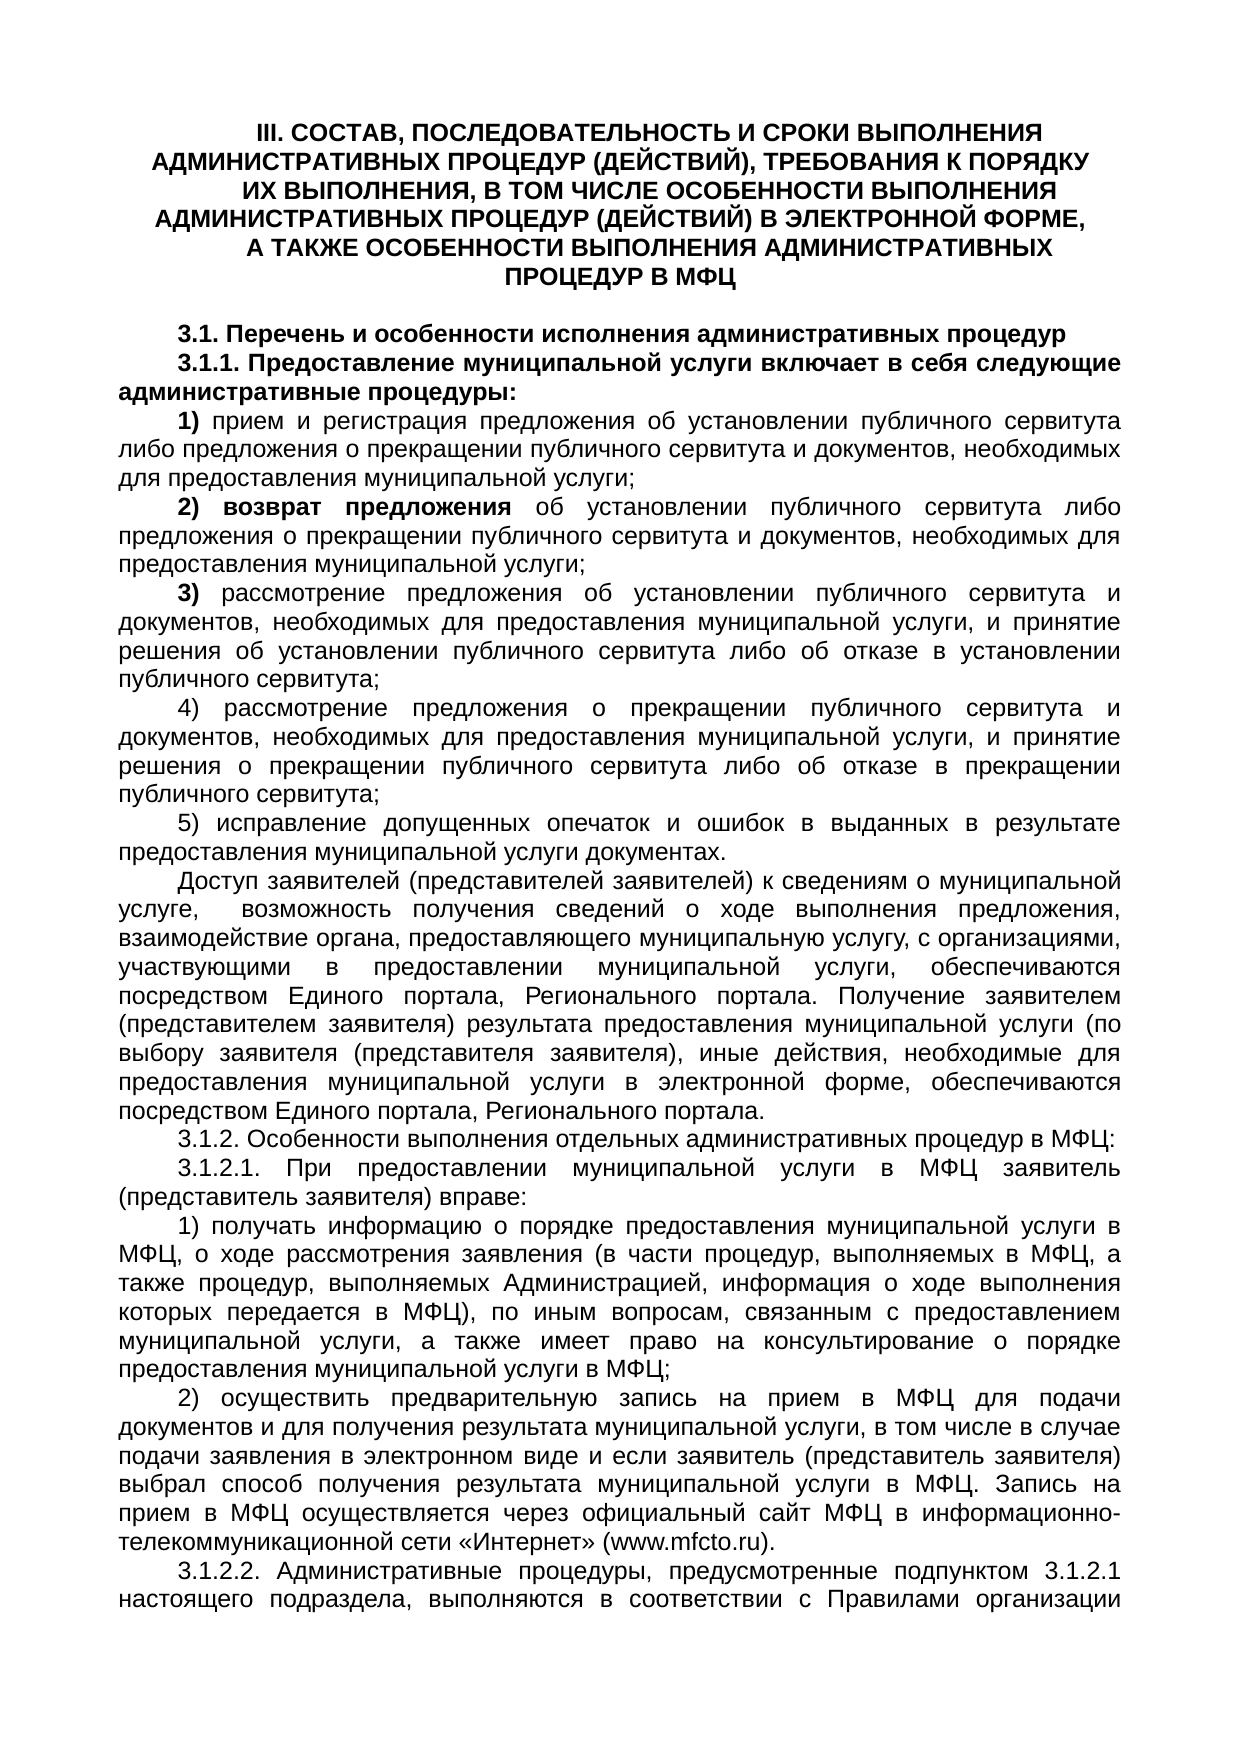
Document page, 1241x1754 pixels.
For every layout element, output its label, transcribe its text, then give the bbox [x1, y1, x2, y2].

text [118, 1556, 1122, 1613]
text 1) получать информацию о порядке предоставления муниципальной услуги в МФЦ, о ходе рассмотрения заявления (в части процедур, выполняемых в МФЦ, а также процедур, выполняемых Администрацией, информация о ходе выполнения которых передается в МФЦ), по иным вопросам, связанным с предоставлением муниципальной услуги, а также имеет право на консультирование о порядке предоставления муниципальной услуги в МФЦ; [118, 1211, 1122, 1383]
text 2) осуществить предварительную запись на прием в МФЦ для подачи документов и для получения результата муниципальной услуги, в том числе в случае подачи заявления в электронном виде и если заявитель (представитель заявителя) выбрал способ получения результата муниципальной услуги в МФЦ. Запись на прием в МФЦ осуществляется через официальный сайт МФЦ в информационно-телекоммуникационной сети «Интернет» (www.mfcto.ru). [118, 1383, 1122, 1556]
text 3) рассмотрение предложения об установлении публичного сервитута и документов, необходимых для предоставления муниципальной услуги, и принятие решения об установлении публичного сервитута либо об отказе в установлении публичного сервитута; [118, 578, 1122, 693]
text А ТАКЖЕ ОСОБЕННОСТИ ВЫПОЛНЕНИЯ АДМИНИСТРАТИВНЫХ ПРОЦЕДУР В МФЦ [118, 233, 1122, 291]
text Доступ заявителей (представителей заявителей) к сведениям о муниципальной услуге, возможность получения сведений о ходе выполнения предложения, взаимодействие органа, предоставляющего муниципальную услугу, с организациями, участвующими в предоставлении муниципальной услуги, обеспечиваются посредством Единого портала, Регионального портала. Получение заявителем (представителем заявителя) результата предоставления муниципальной услуги (по выбору заявителя (представителя заявителя), иные действия, необходимые для предоставления муниципальной услуги в электронной форме, обеспечиваются посредством Единого портала, Регионального портала. [118, 866, 1122, 1124]
text 3.1.2.1. При предоставлении муниципальной услуги в МФЦ заявитель (представитель заявителя) вправе: [118, 1153, 1122, 1211]
text 3.1.2. Особенности выполнения отдельных административных процедур в МФЦ: [118, 1124, 1122, 1153]
text 4) рассмотрение предложения о прекращении публичного сервитута и документов, необходимых для предоставления муниципальной услуги, и принятие решения о прекращении публичного сервитута либо об отказе в прекращении публичного сервитута; [118, 693, 1122, 808]
text 2) возврат предложения об установлении публичного сервитута либо предложения о прекращении публичного сервитута и документов, необходимых для предоставления муниципальной услуги; [118, 492, 1122, 578]
text III. СОСТАВ, ПОСЛЕДОВАТЕЛЬНОСТЬ И СРОКИ ВЫПОЛНЕНИЯ АДМИНИСТРАТИВНЫХ ПРОЦЕДУР (ДЕЙСТВИЙ), ТРЕБОВАНИЯ К ПОРЯДКУ [118, 118, 1122, 176]
text 1) прием и регистрация предложения об установлении публичного сервитута либо предложения о прекращении публичного сервитута и документов, необходимых для предоставления муниципальной услуги; [118, 406, 1122, 492]
text 3.1. Перечень и особенности исполнения административных процедур [118, 319, 1122, 348]
text ИХ ВЫПОЛНЕНИЯ, В ТОМ ЧИСЛЕ ОСОБЕННОСТИ ВЫПОЛНЕНИЯ АДМИНИСТРАТИВНЫХ ПРОЦЕДУР (ДЕЙСТВИЙ) В ЭЛЕКТРОННОЙ ФОРМЕ, [118, 176, 1122, 233]
text 5) исправление допущенных опечаток и ошибок в выданных в результате предоставления муниципальной услуги документах. [118, 808, 1122, 866]
text 3.1.1. Предоставление муниципальной услуги включает в себя следующие административные процедуры: [118, 348, 1122, 406]
